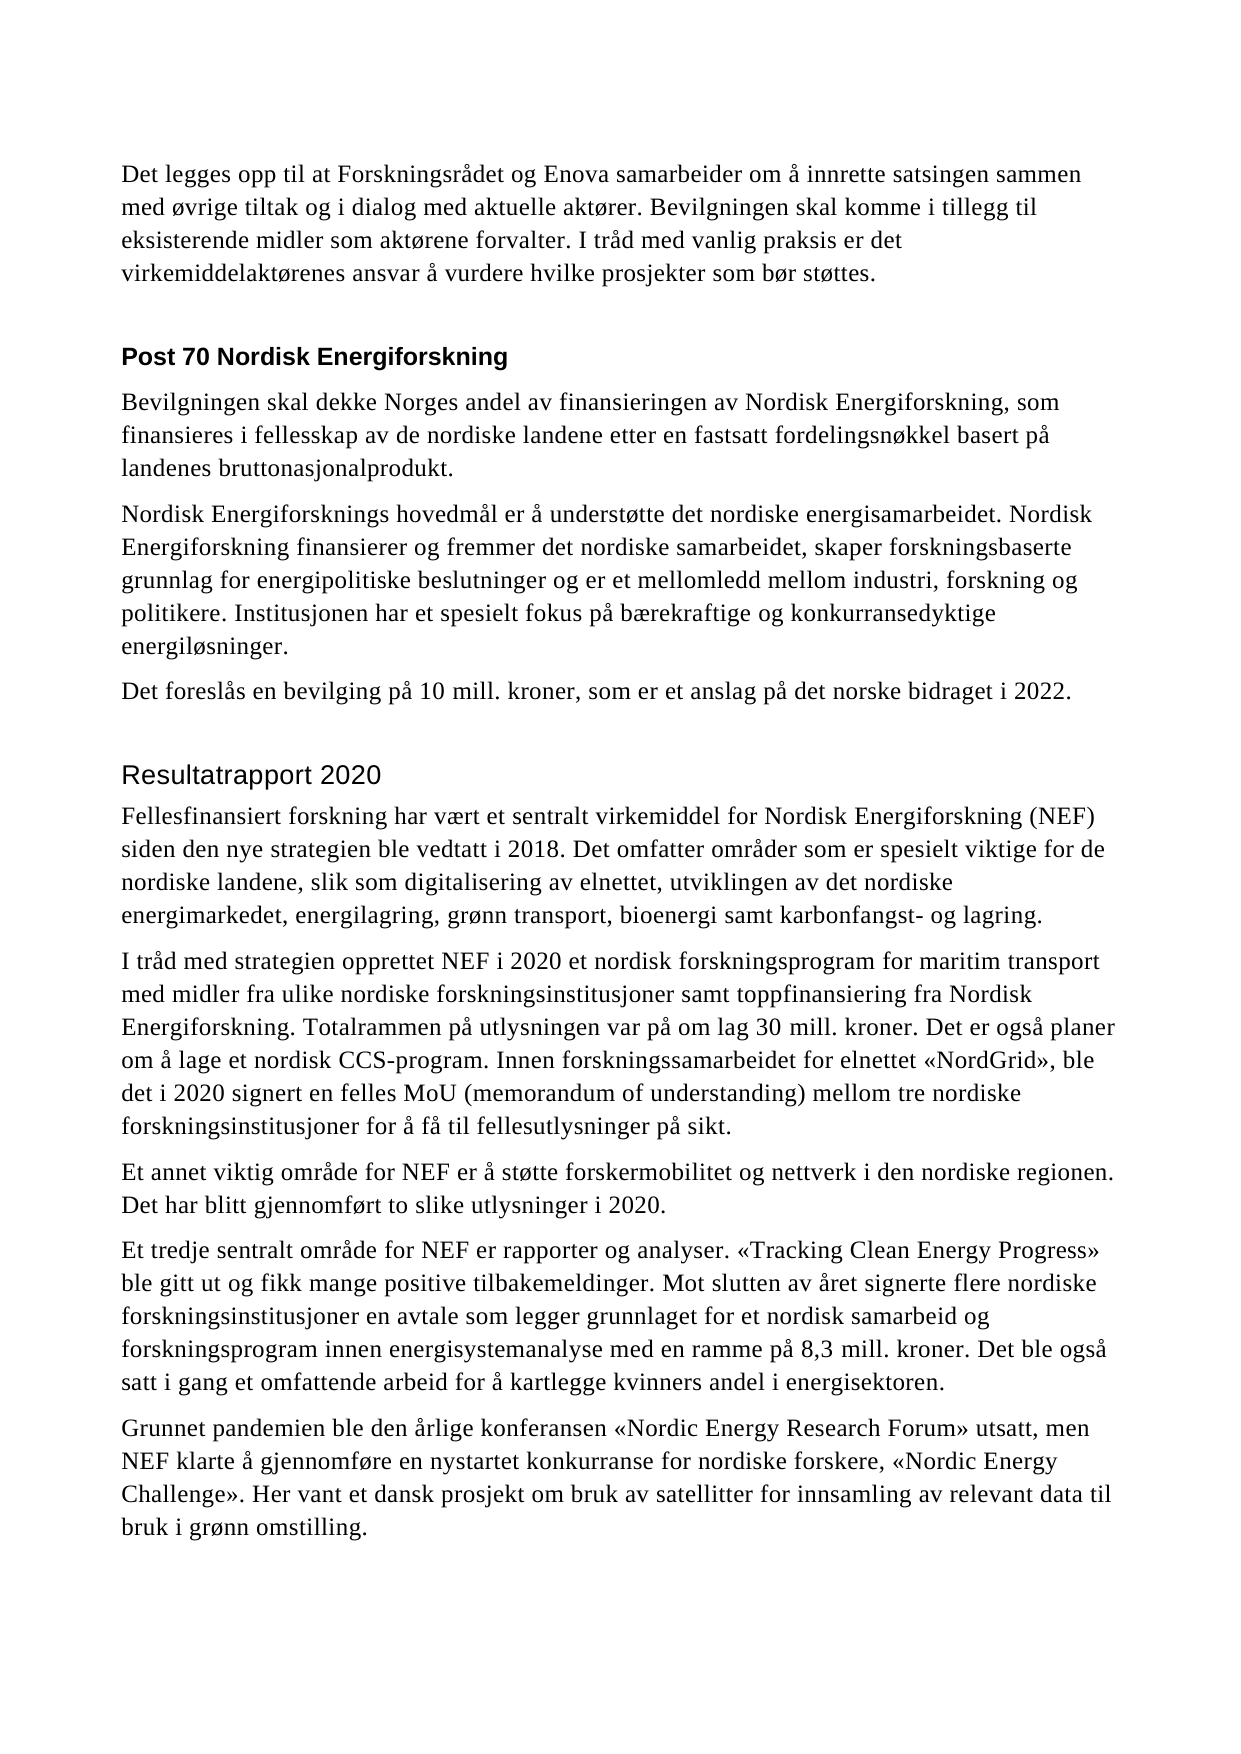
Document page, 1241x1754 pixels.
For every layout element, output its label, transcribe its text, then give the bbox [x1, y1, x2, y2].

text Det foreslås en bevilging på 10 mill. kroner, som er et anslag på det norske bidraget i 2022. [121, 676, 1119, 705]
text Et annet viktig område for NEF er å støtte forskermobilitet og nettverk i den nordiske regionen. Det har blitt gjennomført to slike utlysninger i 2020. [121, 1157, 1119, 1218]
text Nordisk Energiforsknings hovedmål er å understøtte det nordiske energisamarbeidet. Nordisk Energiforskning finansierer og fremmer det nordiske samarbeidet, skaper forskningsbaserte grunnlag for energipolitiske beslutninger og er et mellomledd mellom industri, forskning og politikere. Institusjonen har et spesielt fokus på bærekraftige og konkurransedyktige energiløsninger. [121, 499, 1119, 659]
text I tråd med strategien opprettet NEF i 2020 et nordisk forskningsprogram for maritim transport med midler fra ulike nordiske forskningsinstitusjoner samt toppfinansiering fra Nordisk Energiforskning. Totalrammen på utlysningen var på om lag 30 mill. kroner. Det er også planer om å lage et nordisk CCS-program. Innen forskningssamarbeidet for elnettet «NordGrid», ble det i 2020 signert en felles MoU (memorandum of understanding) mellom tre nordiske forskningsinstitusjoner for å få til fellesutlysninger på sikt. [121, 946, 1119, 1140]
text Post 70 Nordisk Energiforskning [121, 342, 1119, 370]
text Bevilgningen skal dekke Norges andel av finansieringen av Nordisk Energiforskning, som finansieres i fellesskap av de nordiske landene etter en fastsatt fordelingsnøkkel basert på landenes bruttonasjonalprodukt. [121, 387, 1119, 482]
text Resultatrapport 2020 [121, 759, 1119, 791]
text Grunnet pandemien ble den årlige konferansen «Nordic Energy Research Forum» utsatt, men NEF klarte å gjennomføre en nystartet konkurranse for nordiske forskere, «Nordic Energy Challenge». Her vant et dansk prosjekt om bruk av satellitter for innsamling av relevant data til bruk i grønn omstilling. [121, 1413, 1119, 1541]
text Fellesfinansiert forskning har vært et sentralt virkemiddel for Nordisk Energiforskning (NEF) siden den nye strategien ble vedtatt i 2018. Det omfatter områder som er spesielt viktige for de nordiske landene, slik som digitalisering av elnettet, utviklingen av det nordiske energimarkedet, energilagring, grønn transport, bioenergi samt karbonfangst- og lagring. [121, 801, 1119, 929]
text Det legges opp til at Forskningsrådet og Enova samarbeider om å innrette satsingen sammen med øvrige tiltak og i dialog med aktuelle aktører. Bevilgningen skal komme i tillegg til eksisterende midler som aktørene forvalter. I tråd med vanlig praksis er det virkemiddelaktørenes ansvar å vurdere hvilke prosjekter som bør støttes. [121, 159, 1119, 287]
text Et tredje sentralt område for NEF er rapporter og analyser. «Tracking Clean Energy Progress» ble gitt ut og fikk mange positive tilbakemeldinger. Mot slutten av året signerte flere nordiske forskningsinstitusjoner en avtale som legger grunnlaget for et nordisk samarbeid og forskningsprogram innen energisystemanalyse med en ramme på 8,3 mill. kroner. Det ble også satt i gang et omfattende arbeid for å kartlegge kvinners andel i energisektoren. [121, 1235, 1119, 1396]
